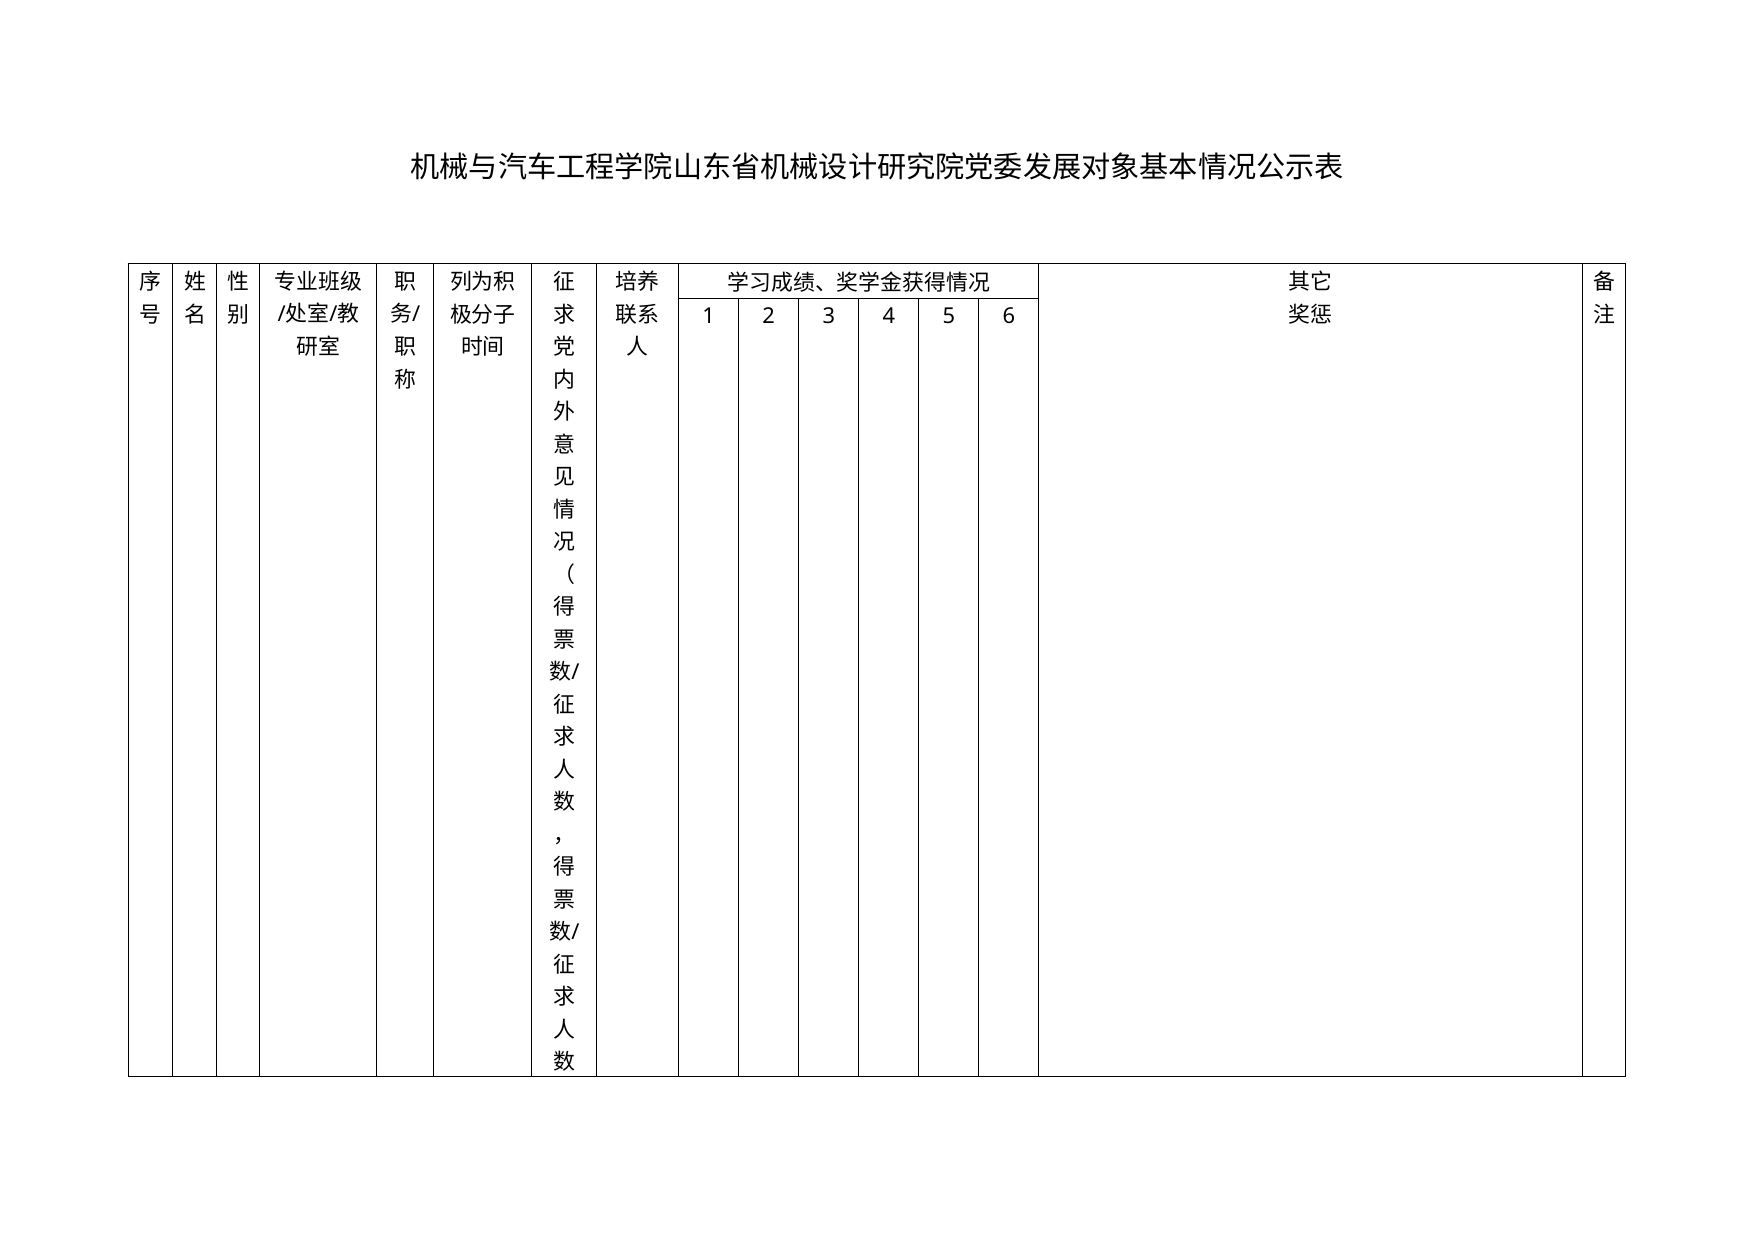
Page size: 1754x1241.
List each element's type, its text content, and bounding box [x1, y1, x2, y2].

table_header 其它 奖惩 [1039, 264, 1582, 1076]
table_header 序号 [129, 264, 172, 1076]
table_cell 1 [679, 299, 738, 1076]
table_header 备注 [1583, 264, 1625, 1076]
table_cell 3 [799, 299, 858, 1076]
table_header 性别 [217, 264, 259, 1076]
table_cell 2 [739, 299, 798, 1076]
table_header 职务/职称 [377, 264, 433, 1076]
text 机械与汽车工程学院山东省机械设计研究院党委发展对象基本情况公示表 [121, 133, 1633, 198]
table_header 征求党内外意见情况 （得票数/征求人数，得票数/征求人数） [532, 264, 596, 1076]
table_header 列为积极分子时间 [434, 264, 531, 1076]
table_cell 5 [919, 299, 978, 1076]
table_cell 6 [979, 299, 1038, 1076]
table_header 姓名 [173, 264, 216, 1076]
table_header 学习成绩、奖学金获得情况 [679, 264, 1038, 297]
table_header 专业班级/处室/教研室 [260, 264, 376, 1076]
table_cell 4 [859, 299, 918, 1076]
table_header 培养联系人 [597, 264, 678, 1076]
